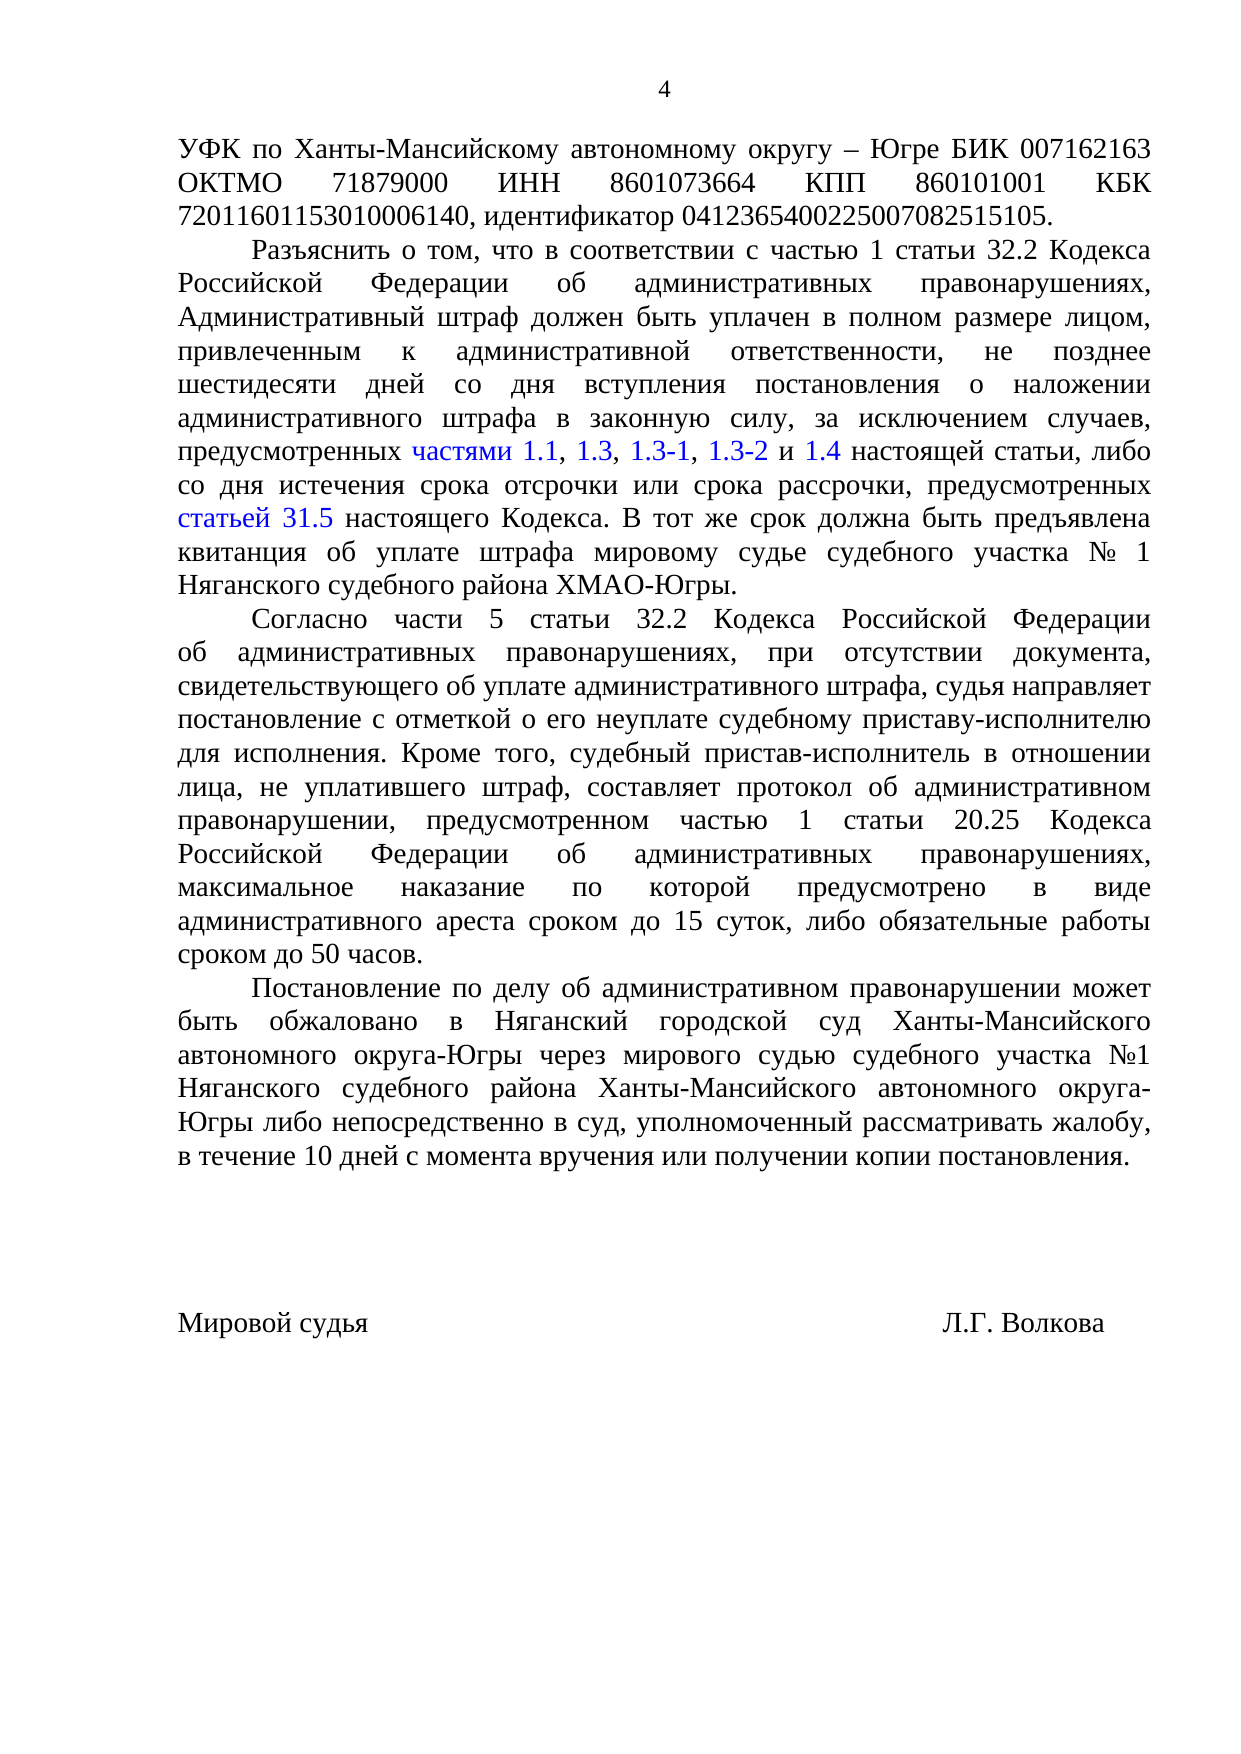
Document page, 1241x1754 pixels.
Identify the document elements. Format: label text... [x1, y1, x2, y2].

text Разъяснить о том, что в соответствии с частью 1 статьи 32.2 Кодекса Российской Федерации об административных правонарушениях, Административный штраф должен быть уплачен в полном размере лицом, привлеченным к административной ответственности, не позднее шестидесяти дней со дня вступления постановления о наложении административного штрафа в законную силу, за исключением случаев, предусмотренных частями 1.1, 1.3, 1.3-1, 1.3-2 и 1.4 настоящей статьи, либо со дня истечения срока отсрочки или срока рассрочки, предусмотренных статьей 31.5 настоящего Кодекса. В тот же срок должна быть предъявлена квитанция об уплате штрафа мировому судье судебного участка № 1 Няганского судебного района ХМАО-Югры. [177, 232, 1152, 601]
text Мировой судья Л.Г. Волкова [177, 1305, 1152, 1339]
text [177, 131, 1152, 232]
text Постановление по делу об административном правонарушении может быть обжаловано в Няганский городской суд Ханты-Мансийского автономного округа-Югры через мирового судью судебного участка №1 Няганского судебного района Ханты-Мансийского автономного округа-Югры либо непосредственно в суд, уполномоченный рассматривать жалобу, в течение 10 дней с момента вручения или получении копии постановления. [177, 970, 1152, 1171]
text Согласно части 5 статьи 32.2 Кодекса Российской Федерации об административных правонарушениях, при отсутствии документа, свидетельствующего об уплате административного штрафа, судья направляет постановление с отметкой о его неуплате судебному приставу-исполнителю для исполнения. Кроме того, судебный пристав-исполнитель в отношении лица, не уплатившего штраф, составляет протокол об административном правонарушении, предусмотренном частью 1 статьи 20.25 Кодекса Российской Федерации об административных правонарушениях, максимальное наказание по которой предусмотрено в виде административного ареста сроком до 15 суток, либо обязательные работы сроком до 50 часов. [177, 601, 1152, 970]
